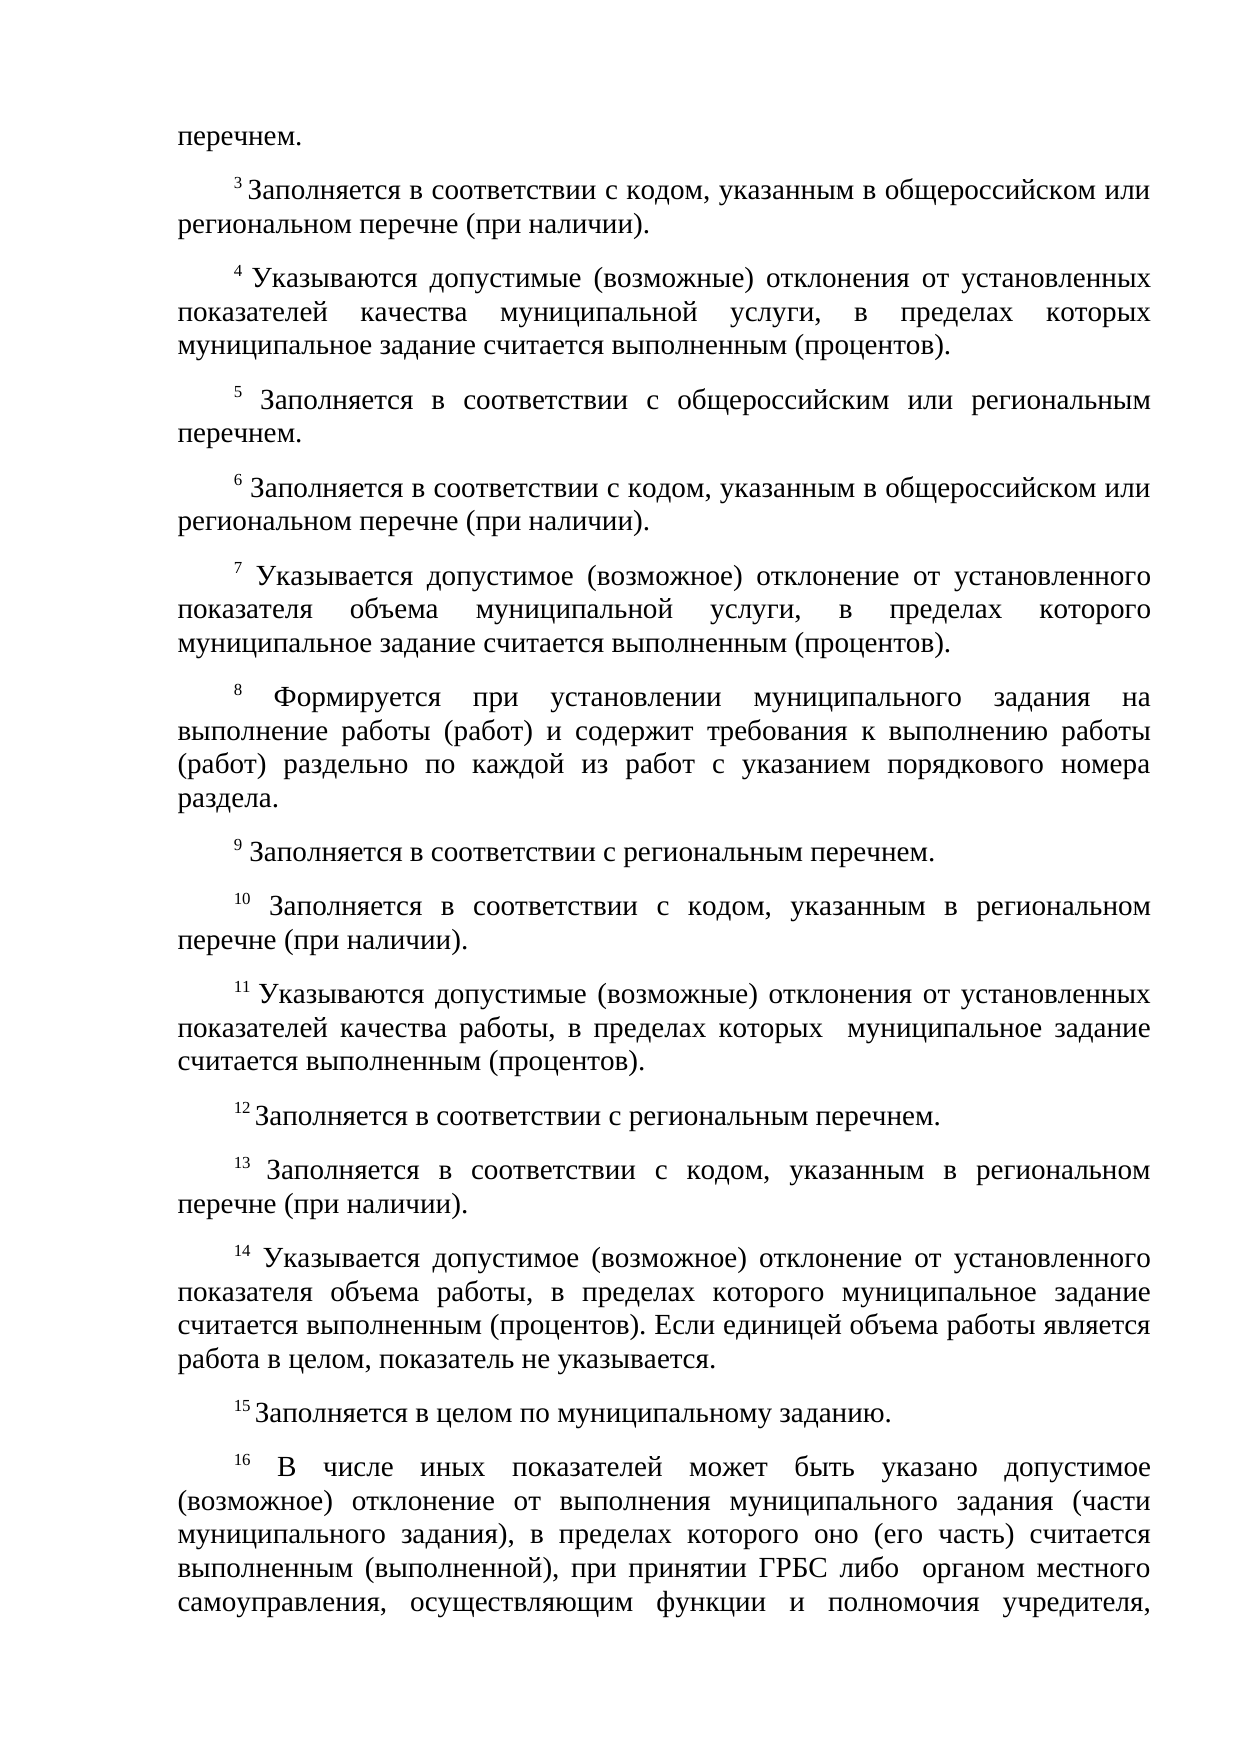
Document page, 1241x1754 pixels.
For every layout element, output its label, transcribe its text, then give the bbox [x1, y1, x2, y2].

text 5 Заполняется в соответствии с общероссийским или региональным перечнем. [177, 382, 1152, 449]
text 7 Указывается допустимое (возможное) отклонение от установленного показателя объема муниципальной услуги, в пределах которого муниципальное задание считается выполненным (процентов). [177, 558, 1152, 658]
text 15 Заполняется в целом по муниципальному заданию. [177, 1395, 1152, 1429]
text 3 Заполняется в соответствии с кодом, указанным в общероссийском или региональном перечне (при наличии). [177, 172, 1152, 239]
text 13 Заполняется в соответствии с кодом, указанным в региональном перечне (при наличии). [177, 1152, 1152, 1219]
text 10 Заполняется в соответствии с кодом, указанным в региональном перечне (при наличии). [177, 888, 1152, 956]
text 14 Указывается допустимое (возможное) отклонение от установленного показателя объема работы, в пределах которого муниципальное задание считается выполненным (процентов). Если единицей объема работы является работа в целом, показатель не указывается. [177, 1240, 1152, 1374]
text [177, 1449, 1152, 1617]
text 12 Заполняется в соответствии с региональным перечнем. [177, 1098, 1152, 1131]
text 8 Формируется при установлении муниципального задания на выполнение работы (работ) и содержит требования к выполнению работы (работ) раздельно по каждой из работ с указанием порядкового номера раздела. [177, 679, 1152, 813]
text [177, 118, 1152, 152]
text 4 Указываются допустимые (возможные) отклонения от установленных показателей качества муниципальной услуги, в пределах которых муниципальное задание считается выполненным (процентов). [177, 260, 1152, 361]
text 6 Заполняется в соответствии с кодом, указанным в общероссийском или региональном перечне (при наличии). [177, 470, 1152, 537]
text 11 Указываются допустимые (возможные) отклонения от установленных показателей качества работы, в пределах которых муниципальное задание считается выполненным (процентов). [177, 976, 1152, 1077]
text 9 Заполняется в соответствии с региональным перечнем. [177, 834, 1152, 868]
